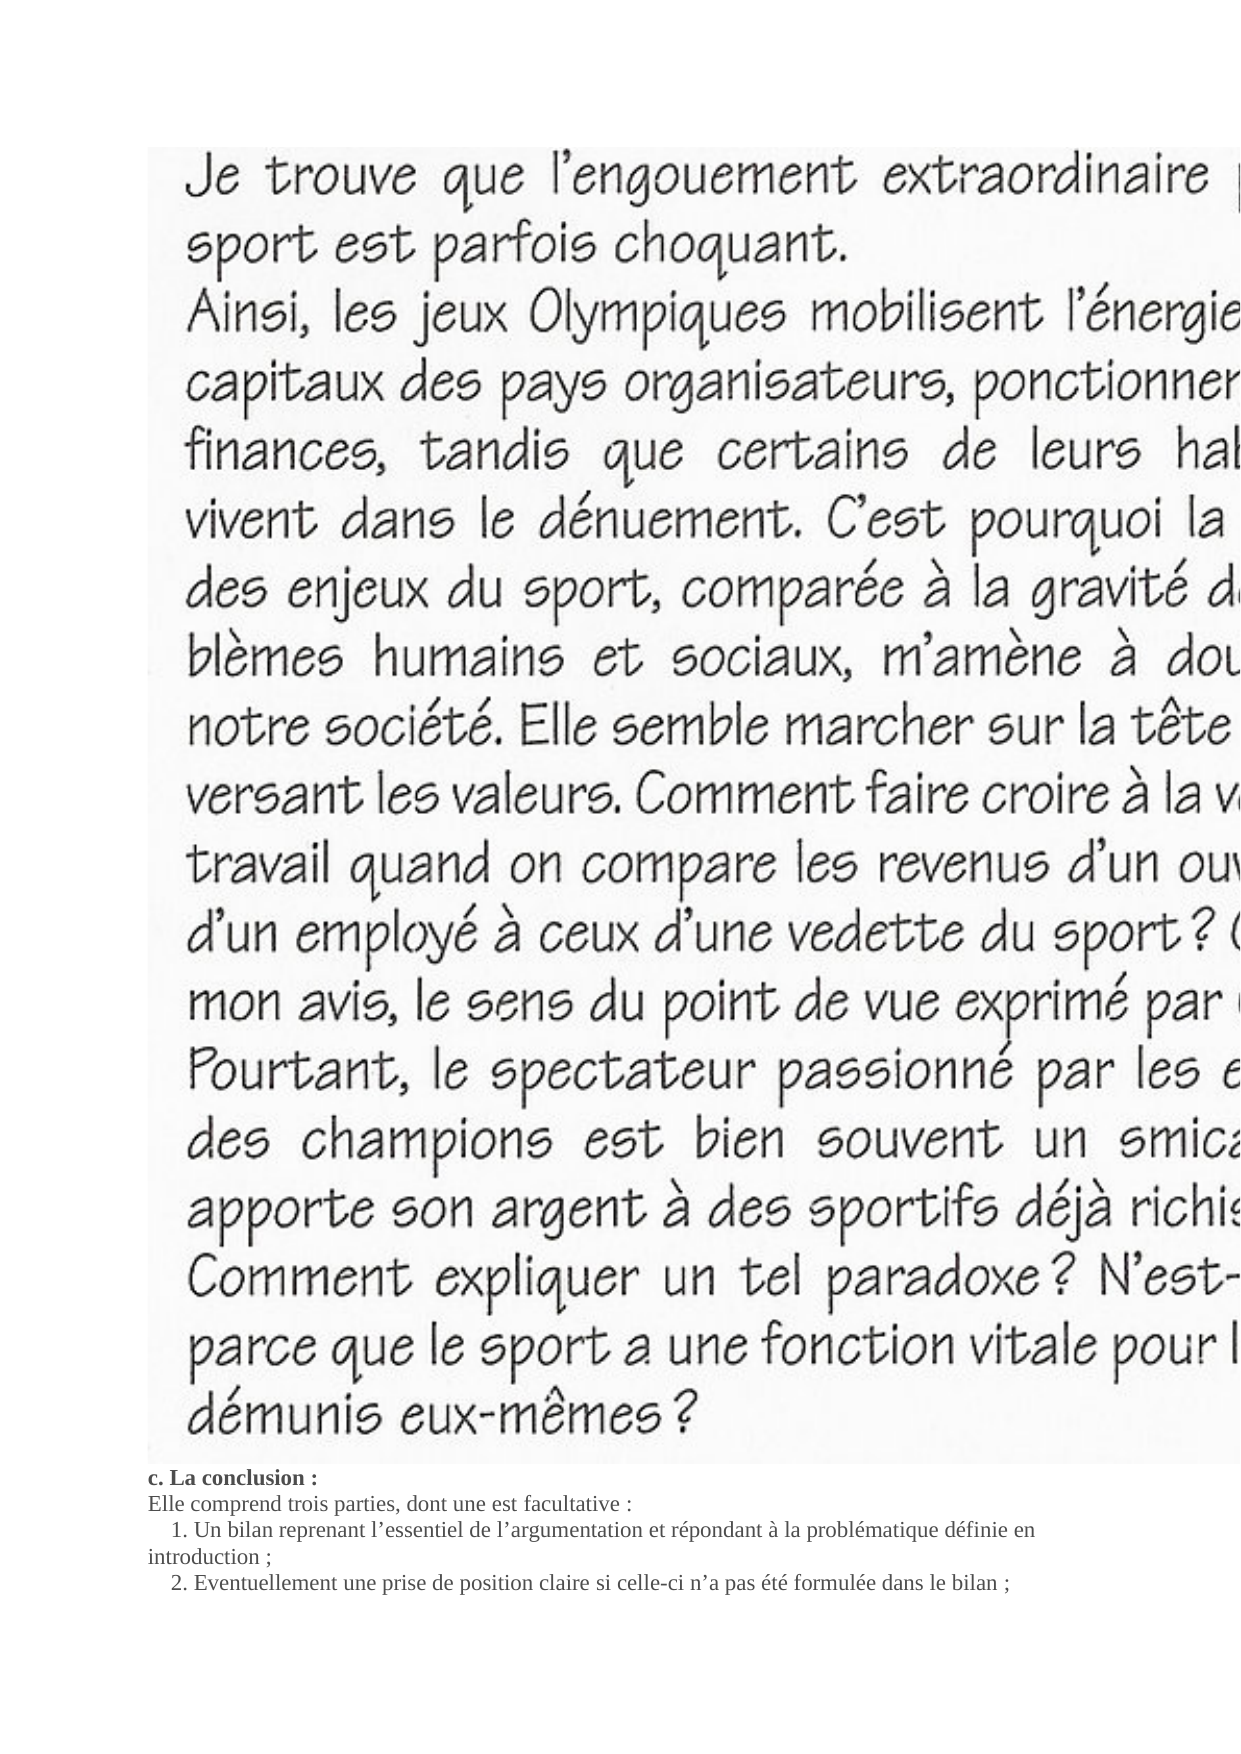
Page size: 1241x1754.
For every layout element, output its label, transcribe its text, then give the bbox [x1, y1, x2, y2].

text 2. Eventuellement une prise de position claire si celle-ci n’a pas été formulée dans le bilan ; [148, 1569, 1093, 1596]
text c. La conclusion : [148, 1464, 1093, 1490]
text 1. Un bilan reprenant l’essentiel de l’argumentation et répondant à la problématique définie en introduction ; [148, 1517, 1093, 1569]
picture [147, 147, 1241, 1464]
text Elle comprend trois parties, dont une est facultative : [148, 1490, 1093, 1517]
